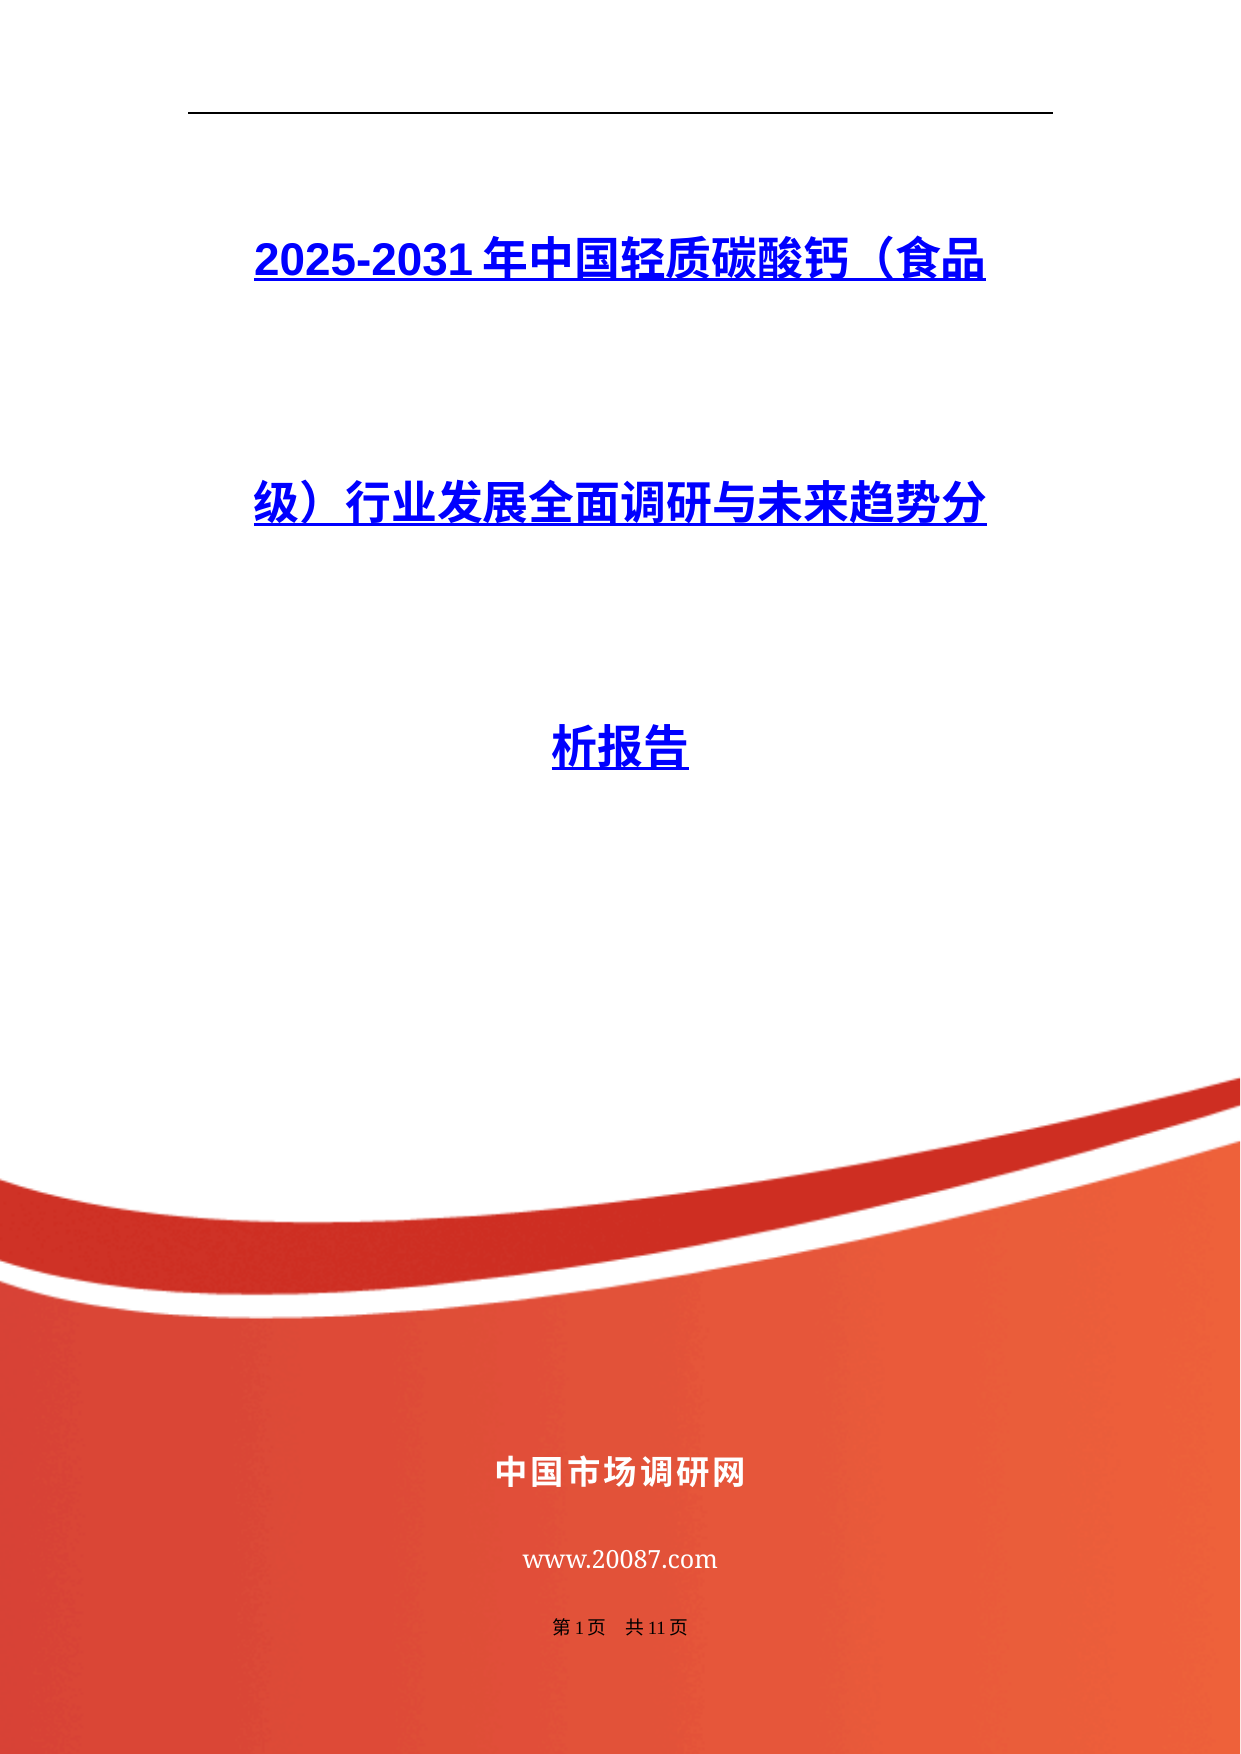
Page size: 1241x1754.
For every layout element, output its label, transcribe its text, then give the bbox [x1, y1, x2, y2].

text www.20087.com [187, 1526, 1053, 1591]
table_header 2025-2031年中国轻质碳酸钙（食品级）行业发展全面调研与未来趋势分析报告 [188, 207, 1053, 871]
subtitle 中国市场调研网 [187, 1437, 1053, 1502]
picture [0, 1006, 1241, 1754]
